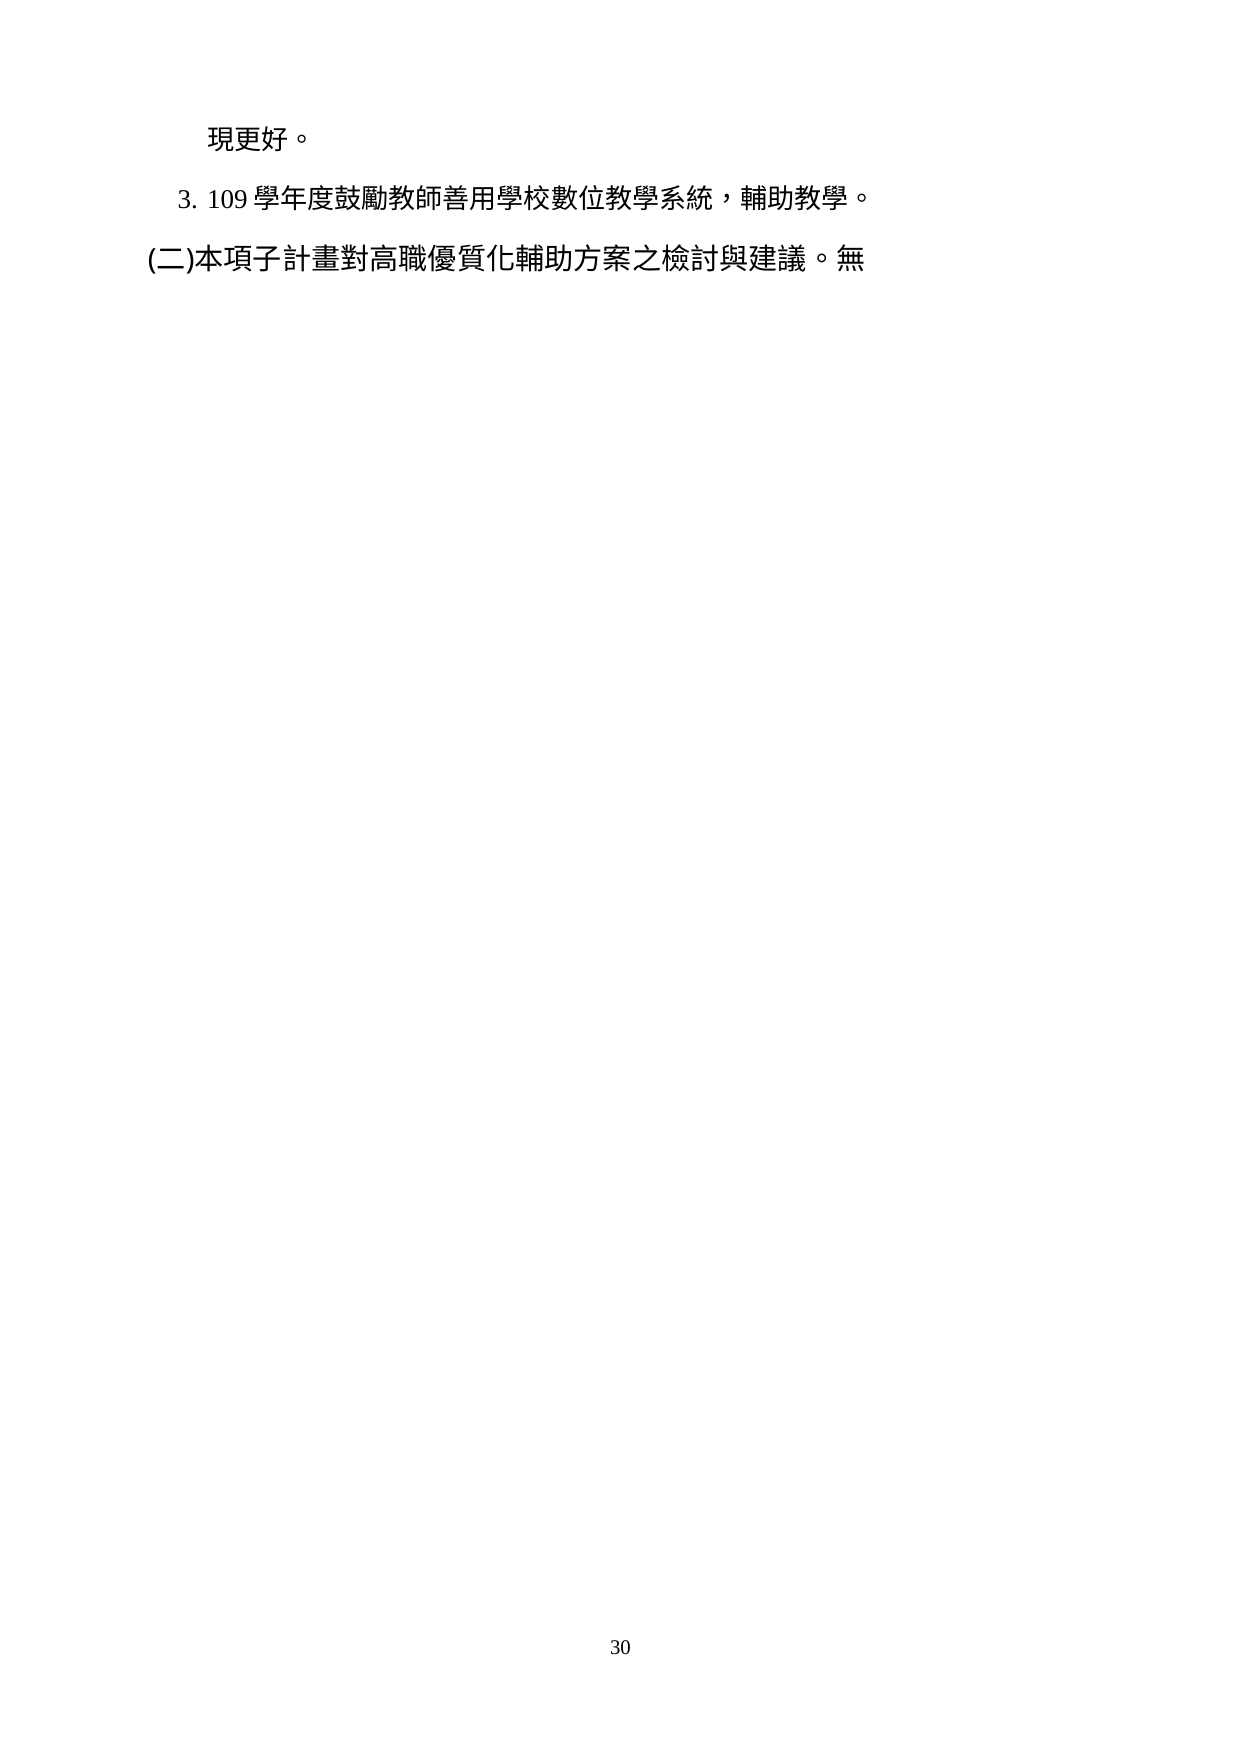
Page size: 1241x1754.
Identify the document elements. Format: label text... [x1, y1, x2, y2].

text (二)本項子計畫對高職優質化輔助方案之檢討與建議。無 [148, 236, 1122, 278]
list 109學年度鼓勵教師善用學校數位教學系統，輔助教學。 [177, 177, 1122, 216]
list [177, 118, 1122, 157]
